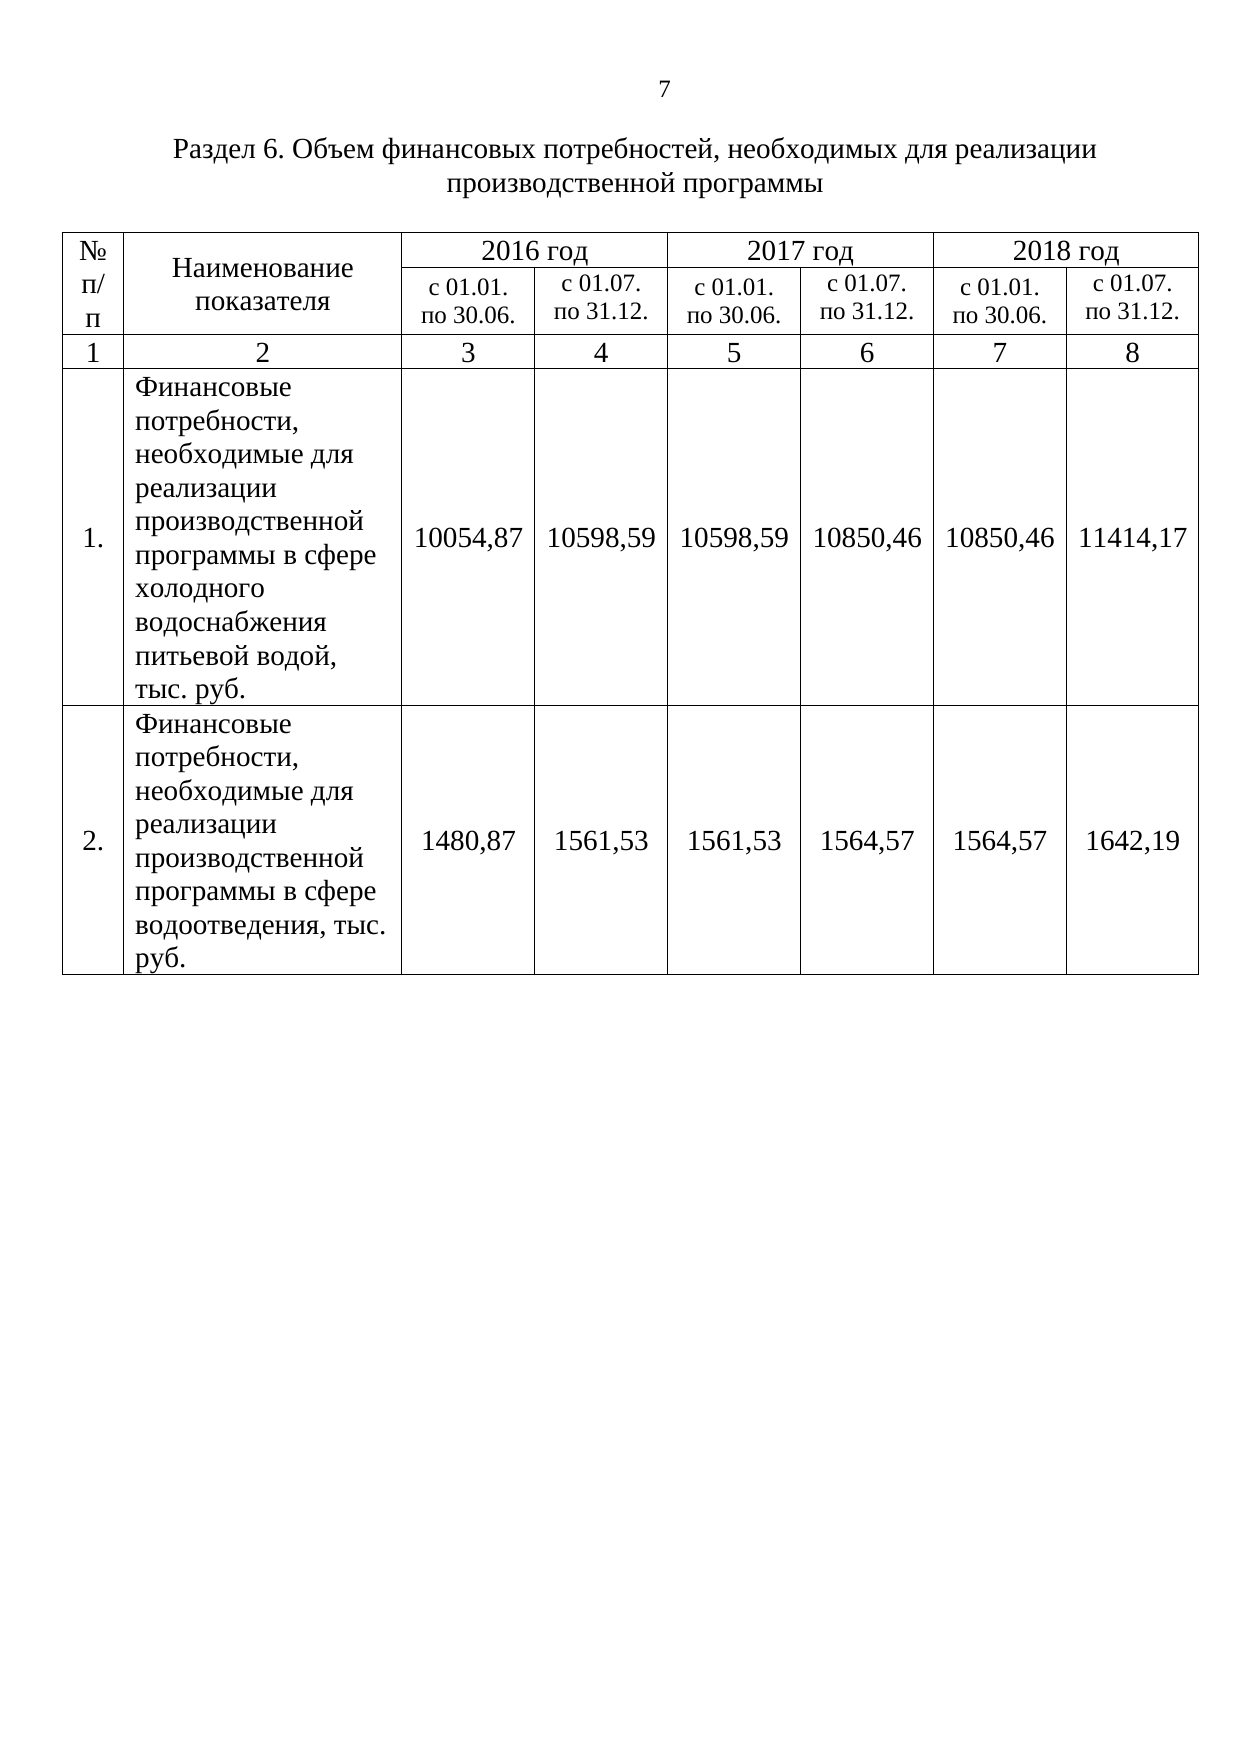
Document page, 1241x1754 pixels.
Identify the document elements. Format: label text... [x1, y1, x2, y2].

table_cell 4 [535, 335, 667, 368]
table_cell 10850,46 [934, 369, 1066, 705]
table_cell 1561,53 [668, 706, 800, 974]
table_cell 1564,57 [801, 706, 933, 974]
table_cell Финансовые потребности, необходимые для реализации производственной программы в сфере водоотведения, тыс. руб. [124, 706, 401, 974]
table_cell 10850,46 [801, 369, 933, 705]
table_cell 1 [63, 335, 123, 368]
text Раздел 6. Объем финансовых потребностей, необходимых для реализации производственной программы [118, 131, 1152, 198]
table_cell 1564,57 [934, 706, 1066, 974]
table_cell 1. [63, 369, 123, 705]
table_cell 10598,59 [535, 369, 667, 705]
table_cell 10054,87 [402, 369, 534, 705]
table_cell 1642,19 [1067, 706, 1198, 974]
table_cell 11414,17 [1067, 369, 1198, 705]
table_cell с 01.07. по 31.12. [1067, 268, 1198, 334]
table_cell с 01.01. по 30.06. [668, 268, 800, 334]
table_cell 2. [63, 706, 123, 974]
table_cell 6 [801, 335, 933, 368]
table_cell 5 [668, 335, 800, 368]
table_cell 7 [934, 335, 1066, 368]
table_header 2018 год [934, 233, 1198, 267]
table_cell 8 [1067, 335, 1198, 368]
table_cell 3 [402, 335, 534, 368]
table_cell 2 [124, 335, 401, 368]
table_header 2016 год [402, 233, 667, 267]
table_header Наименование показателя [124, 233, 401, 334]
table_cell с 01.07. по 31.12. [801, 268, 933, 334]
table_cell с 01.07. по 31.12. [535, 268, 667, 334]
table_header № п/п [63, 233, 123, 334]
table_cell Финансовые потребности, необходимые для реализации производственной программы в сфере холодного водоснабжения питьевой водой, тыс. руб. [124, 369, 401, 705]
table_cell с 01.01. по 30.06. [934, 268, 1066, 334]
table_header 2017 год [668, 233, 933, 267]
table_cell 1480,87 [402, 706, 534, 974]
table_cell 10598,59 [668, 369, 800, 705]
table_cell с 01.01. по 30.06. [402, 268, 534, 334]
table_cell 1561,53 [535, 706, 667, 974]
